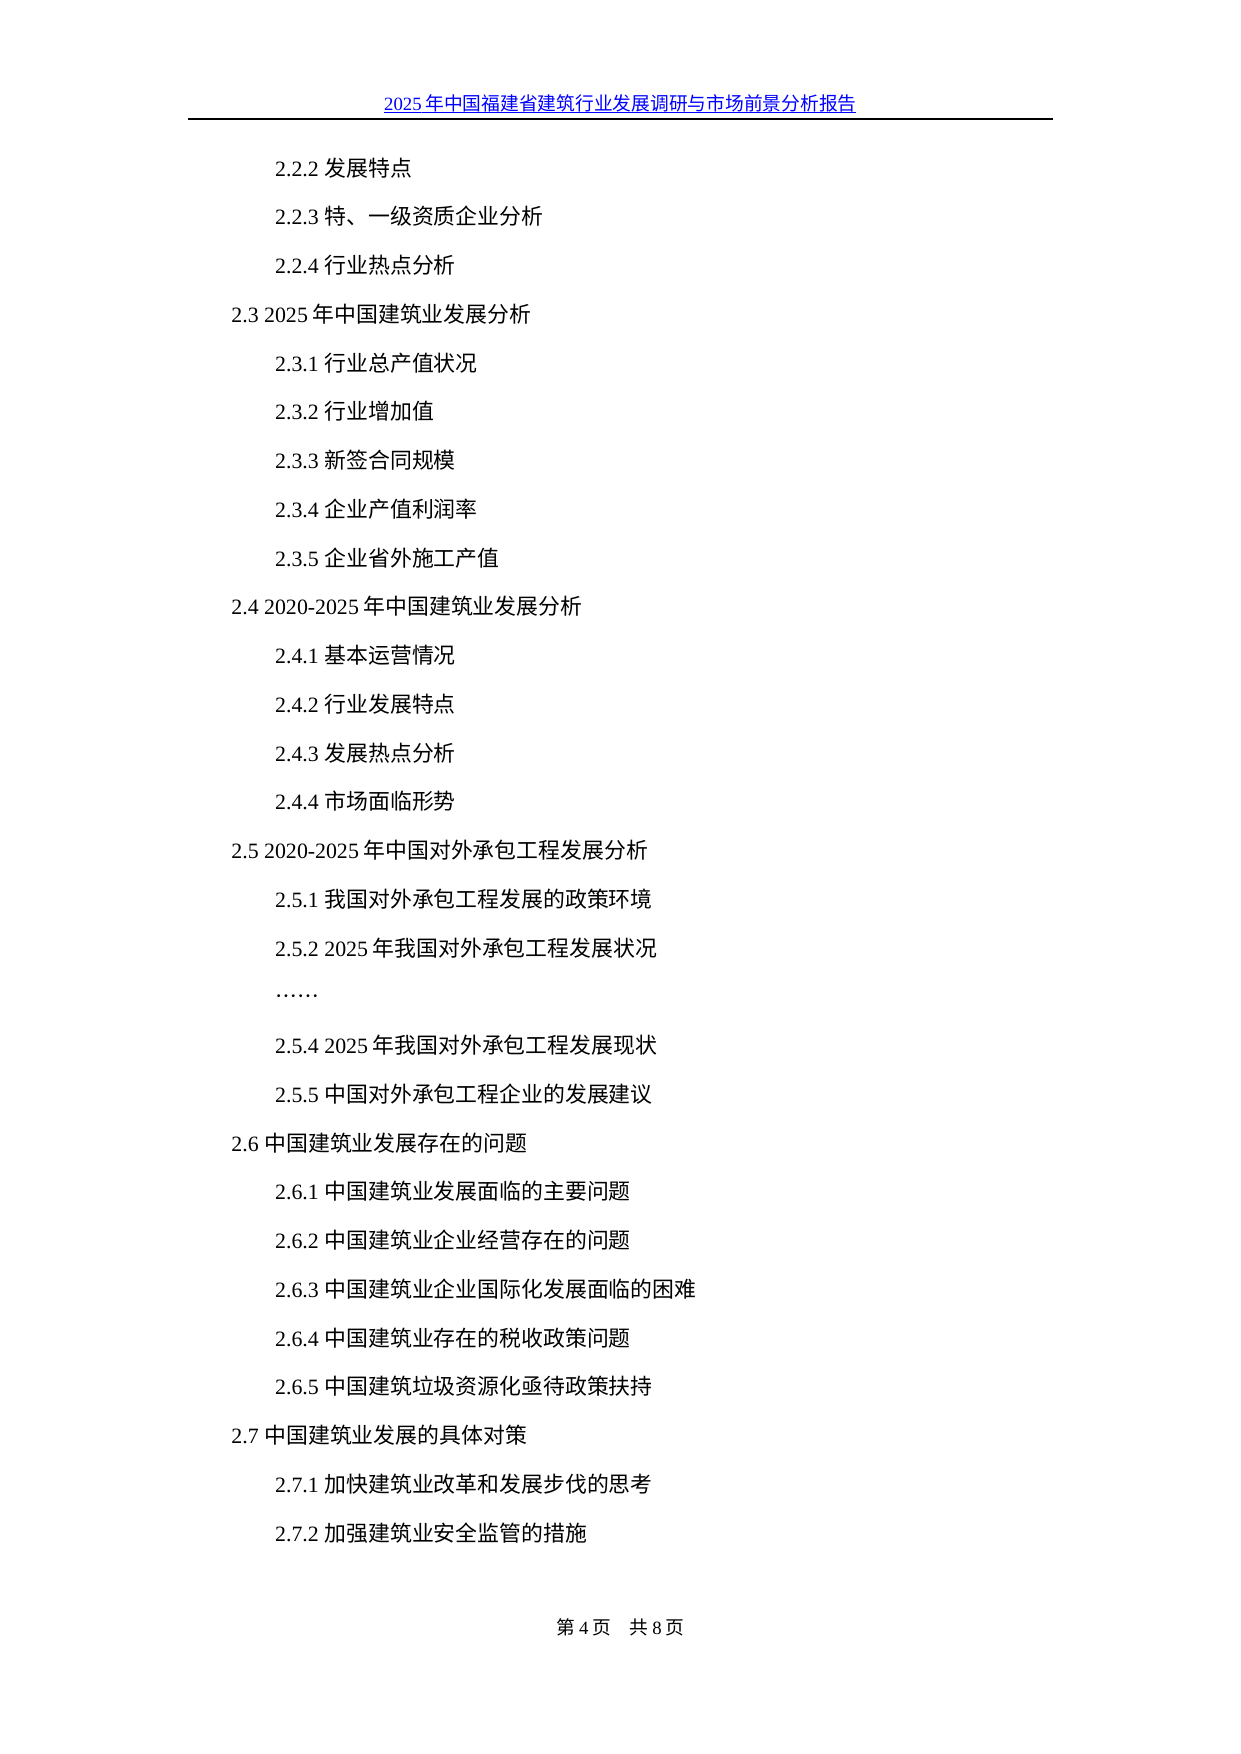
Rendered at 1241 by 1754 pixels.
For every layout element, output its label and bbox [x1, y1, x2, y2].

text [187, 150, 1053, 1548]
